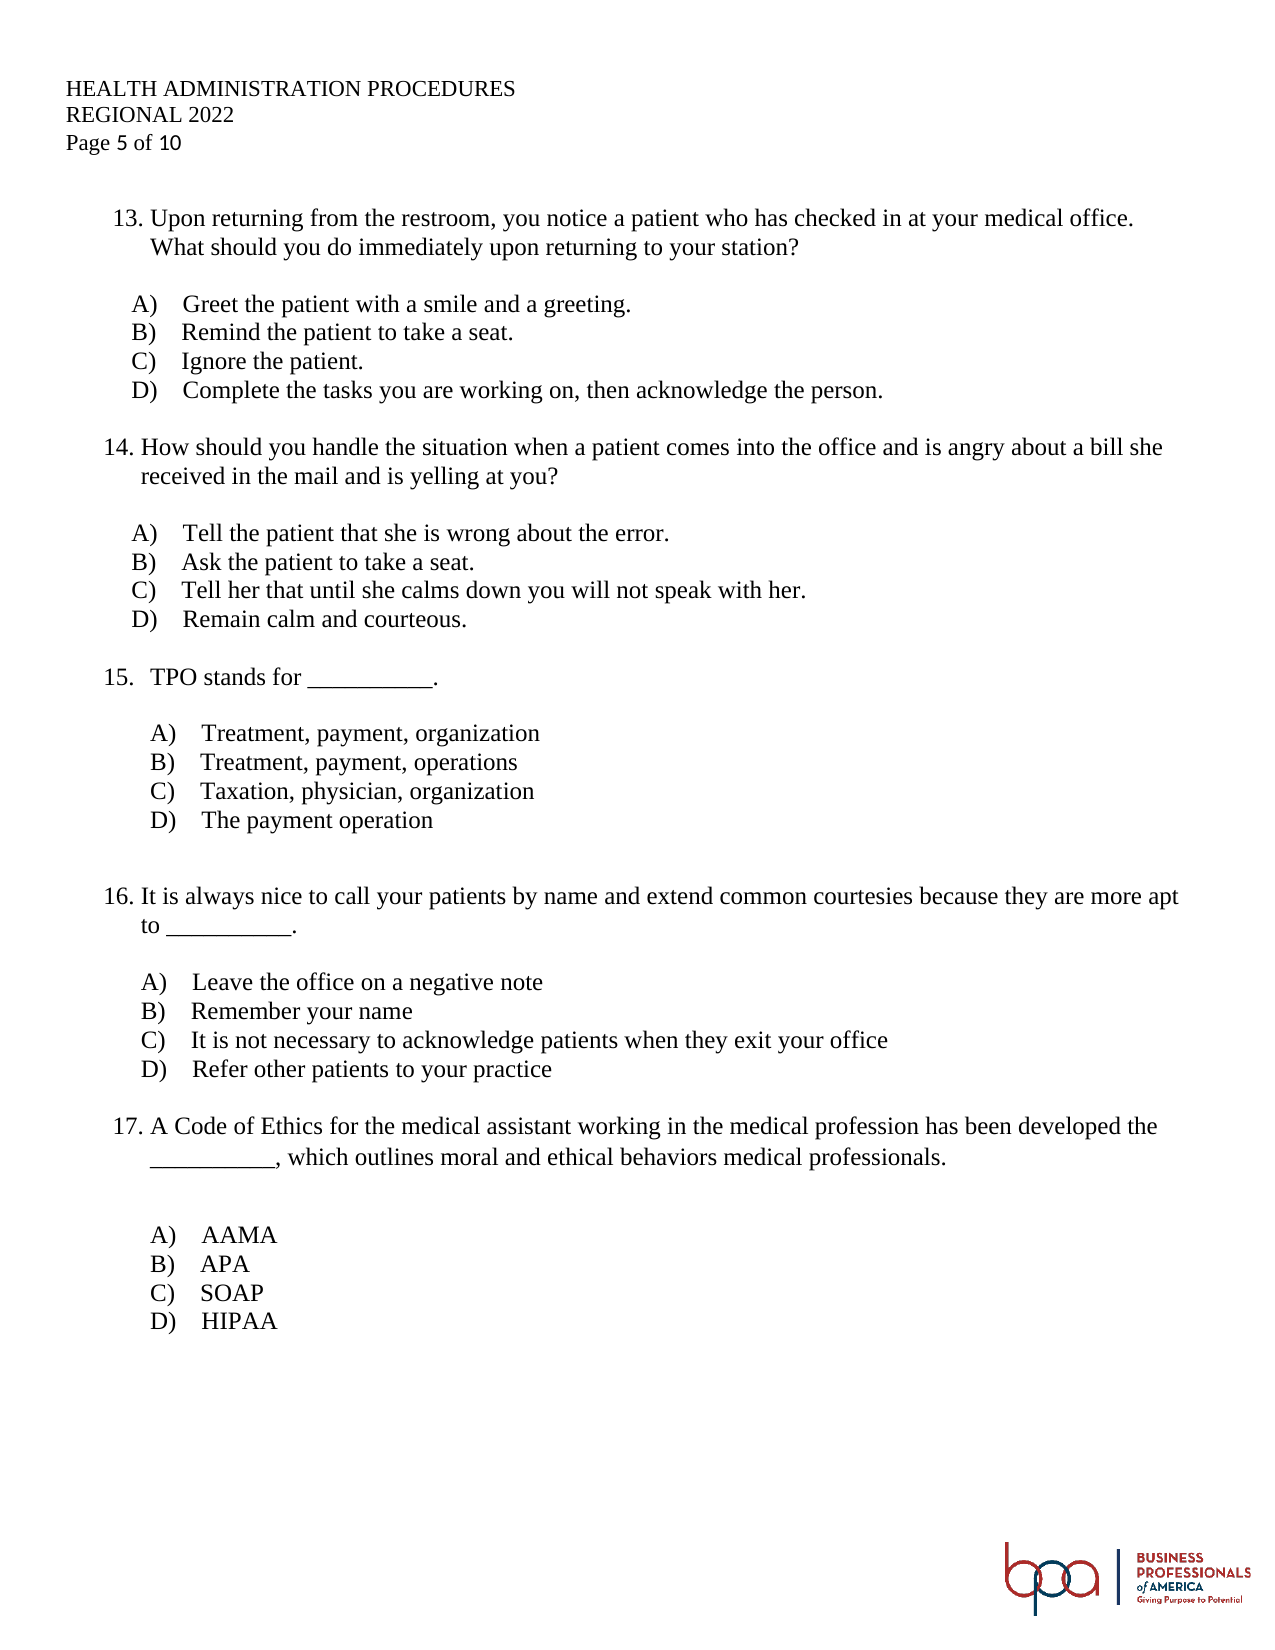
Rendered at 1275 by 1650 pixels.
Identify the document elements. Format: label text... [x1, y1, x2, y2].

text B) Treatment, payment, operations [122, 747, 1181, 776]
list Upon returning from the restroom, you notice a patient who has checked in at your medical office. What should you do immediately upon returning to your station? [112, 203, 1181, 261]
text C) SOAP [122, 1278, 1181, 1306]
text D) Refer other patients to your practice [131, 1054, 1181, 1082]
text B) Ask the patient to take a seat. [103, 547, 1181, 576]
picture [1005, 1542, 1251, 1616]
list A Code of Ethics for the medical assistant working in the medical profession has been developed the __________, which outlines moral and ethical behaviors medical professionals. [112, 1111, 1181, 1171]
text C) Taxation, physician, organization [122, 776, 1181, 805]
text D) Remain calm and courteous. [103, 604, 1181, 633]
text D) Complete the tasks you are working on, then acknowledge the person. [103, 375, 1181, 404]
text D) The payment operation [122, 805, 1181, 833]
text B) Remember your name [131, 996, 1181, 1025]
text C) It is not necessary to acknowledge patients when they exit your office [131, 1025, 1181, 1054]
text A) AAMA [122, 1220, 1181, 1249]
list How should you handle the situation when a patient comes into the office and is angry about a bill she received in the mail and is yelling at you? [103, 432, 1181, 490]
text D) HIPAA [122, 1306, 1181, 1335]
list TPO stands for __________. [103, 662, 1181, 691]
list It is always nice to call your patients by name and extend common courtesies because they are more apt to __________. [103, 881, 1181, 939]
text A) Greet the patient with a smile and a greeting. [103, 289, 1181, 317]
text B) APA [122, 1249, 1181, 1278]
text A) Tell the patient that she is wrong about the error. [103, 518, 1181, 547]
text A) Leave the office on a negative note [141, 967, 1181, 996]
text A) Treatment, payment, organization [122, 718, 1181, 747]
text B) Remind the patient to take a seat. [103, 317, 1181, 346]
text C) Ignore the patient. [103, 346, 1181, 375]
text C) Tell her that until she calms down you will not speak with her. [103, 576, 1181, 604]
